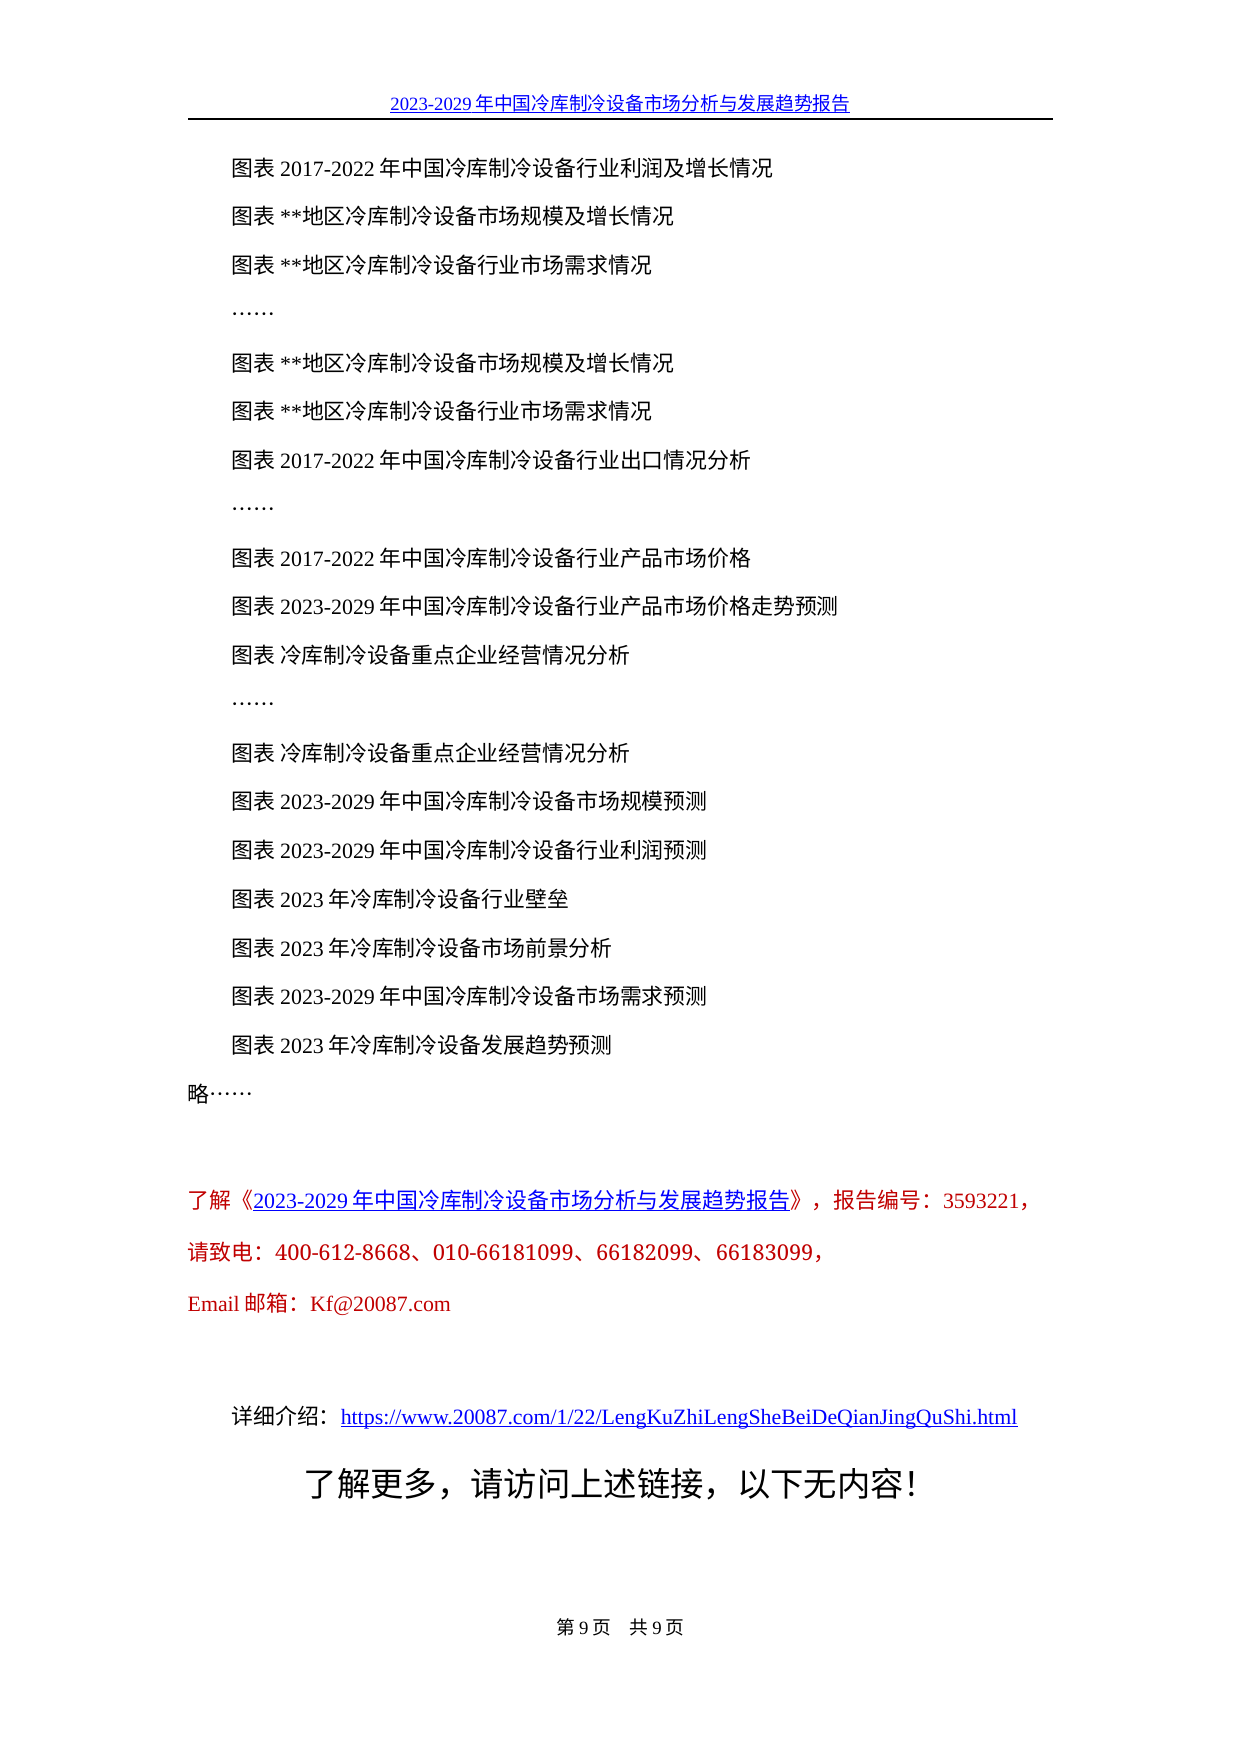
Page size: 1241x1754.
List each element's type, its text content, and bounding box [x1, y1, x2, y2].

text 请致电：400-612-8668、010-66181099、66182099、66183099， [187, 1234, 1053, 1267]
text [187, 150, 1053, 1109]
text 了解《2023-2029年中国冷库制冷设备市场分析与发展趋势报告》，报告编号：3593221， [187, 1183, 1053, 1215]
text Email邮箱：Kf@20087.com [187, 1286, 1053, 1318]
title 了解更多，请访问上述链接，以下无内容！ [187, 1449, 1053, 1514]
text 详细介绍：https://www.20087.com/1/22/LengKuZhiLengSheBeiDeQianJingQuShi.html [187, 1399, 1053, 1431]
